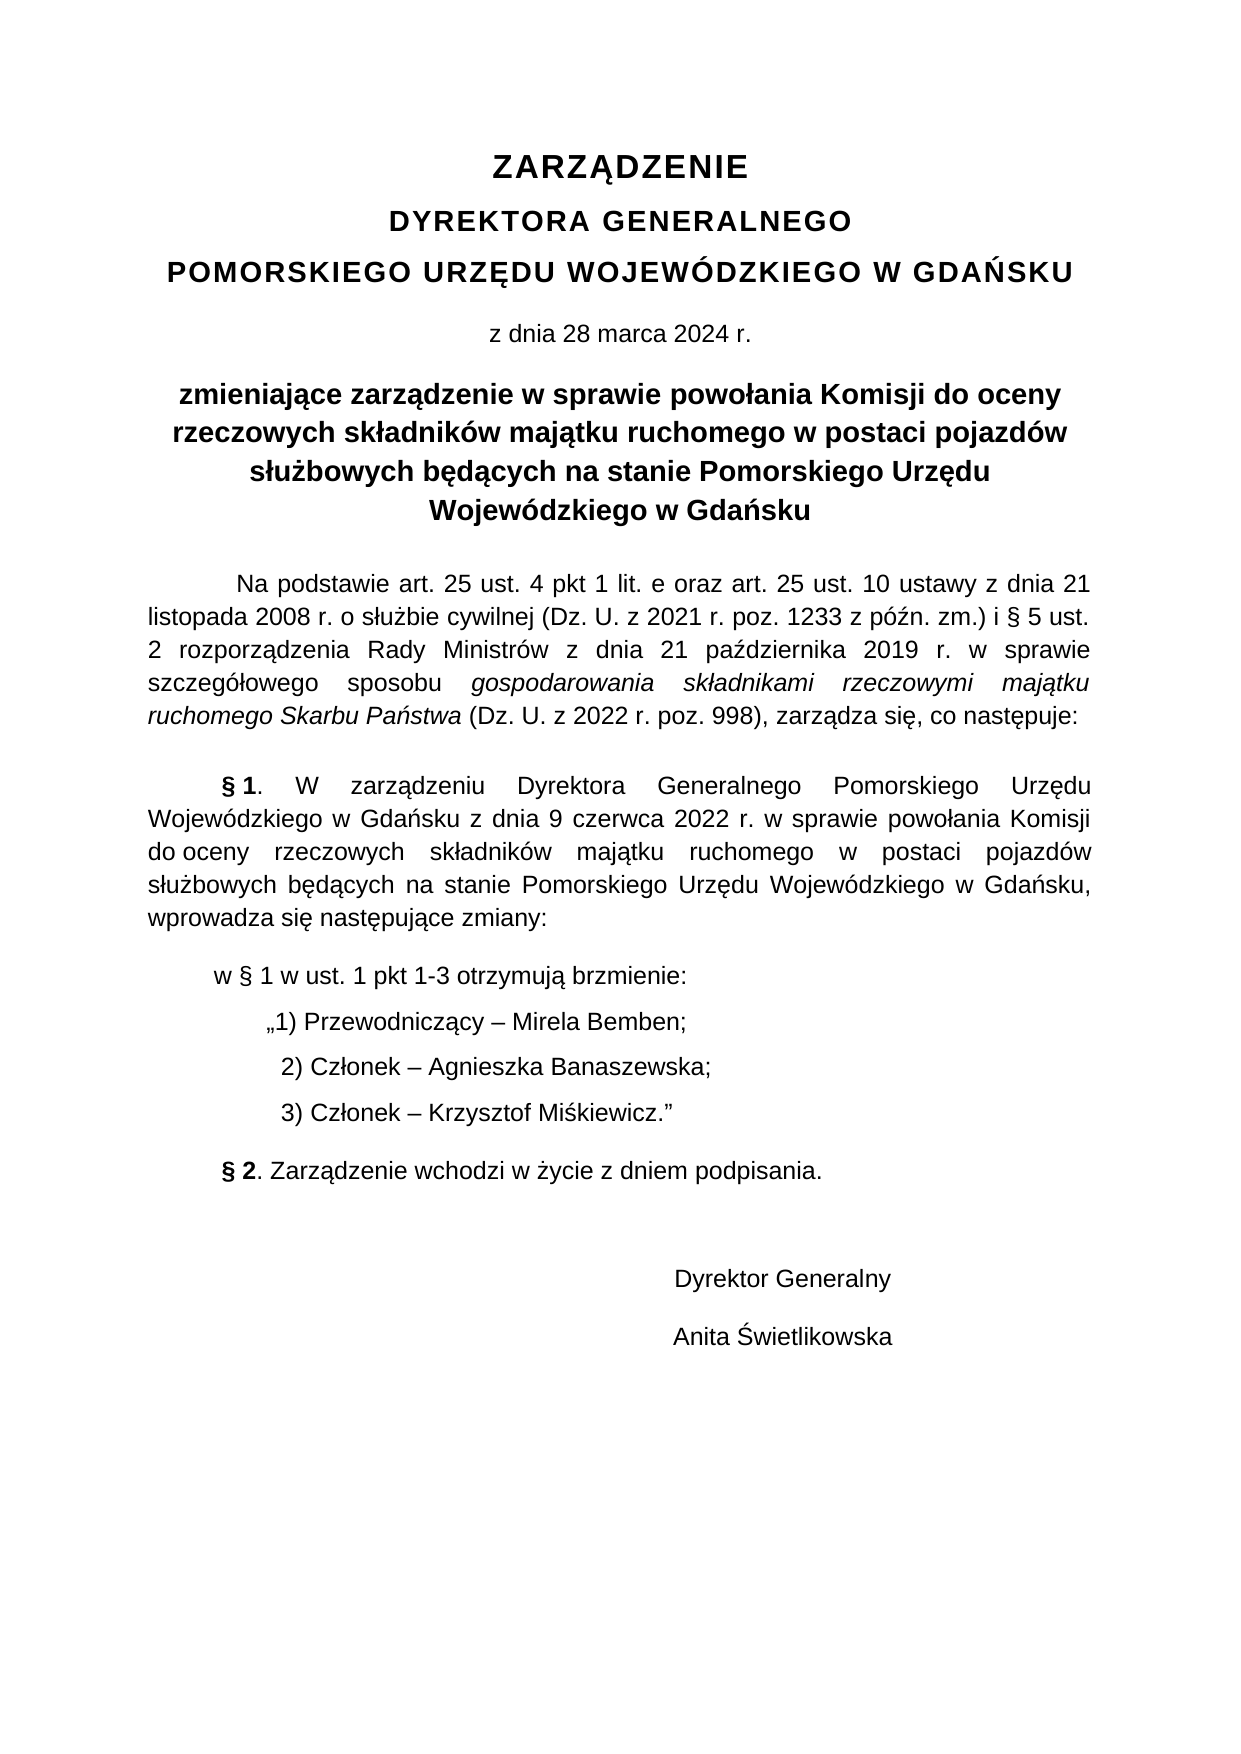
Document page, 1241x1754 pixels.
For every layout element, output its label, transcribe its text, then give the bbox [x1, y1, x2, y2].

title POMORSKIEGO URZĘDU WOJEWÓDZKIEGO W GDAŃSKU [148, 255, 1093, 289]
text z dnia 28 marca 2024 r. [148, 319, 1093, 348]
text § 2. Zarządzenie wchodzi w życie z dniem podpisania. [148, 1156, 1093, 1184]
subtitle zmieniające zarządzenie w sprawie powołania Komisji do oceny rzeczowych składników majątku ruchomego w postaci pojazdów służbowych będących na stanie Pomorskiego Urzędu Wojewódzkiego w Gdańsku [148, 377, 1093, 526]
list Członek – Krzysztof Miśkiewicz.” [281, 1098, 1093, 1127]
title DYREKTORA GENERALNEGO [148, 204, 1093, 238]
list „1) Przewodniczący – Mirela Bemben; [259, 1007, 1093, 1036]
list Członek – Agnieszka Banaszewska; [281, 1052, 1093, 1081]
text Dyrektor Generalny [148, 1264, 1093, 1293]
text Na podstawie art. 25 ust. 4 pkt 1 lit. e oraz art. 25 ust. 10 ustawy z dnia 21 listopada 2008 r. o służbie cywilnej (Dz. U. z 2021 r. poz. 1233 z późn. zm.) i § 5 ust. 2 rozporządzenia Rady Ministrów z dnia 21 października 2019 r. w sprawie szczegółowego sposobu gospodarowania składnikami rzeczowymi majątku ruchomego Skarbu Państwa (Dz. U. z 2022 r. poz. 998), zarządza się, co następuje: [148, 568, 1093, 729]
text w § 1 w ust. 1 pkt 1-3 otrzymują brzmienie: [207, 961, 1093, 990]
text Anita Świetlikowska [148, 1322, 1093, 1351]
text § 1. W zarządzeniu Dyrektora Generalnego Pomorskiego Urzędu Wojewódzkiego w Gdańsku z dnia 9 czerwca 2022 r. w sprawie powołania Komisji do oceny rzeczowych składników majątku ruchomego w postaci pojazdów służbowych będących na stanie Pomorskiego Urzędu Wojewódzkiego w Gdańsku, wprowadza się następujące zmiany: [148, 771, 1093, 932]
title ZARZĄDZENIE [148, 148, 1093, 186]
